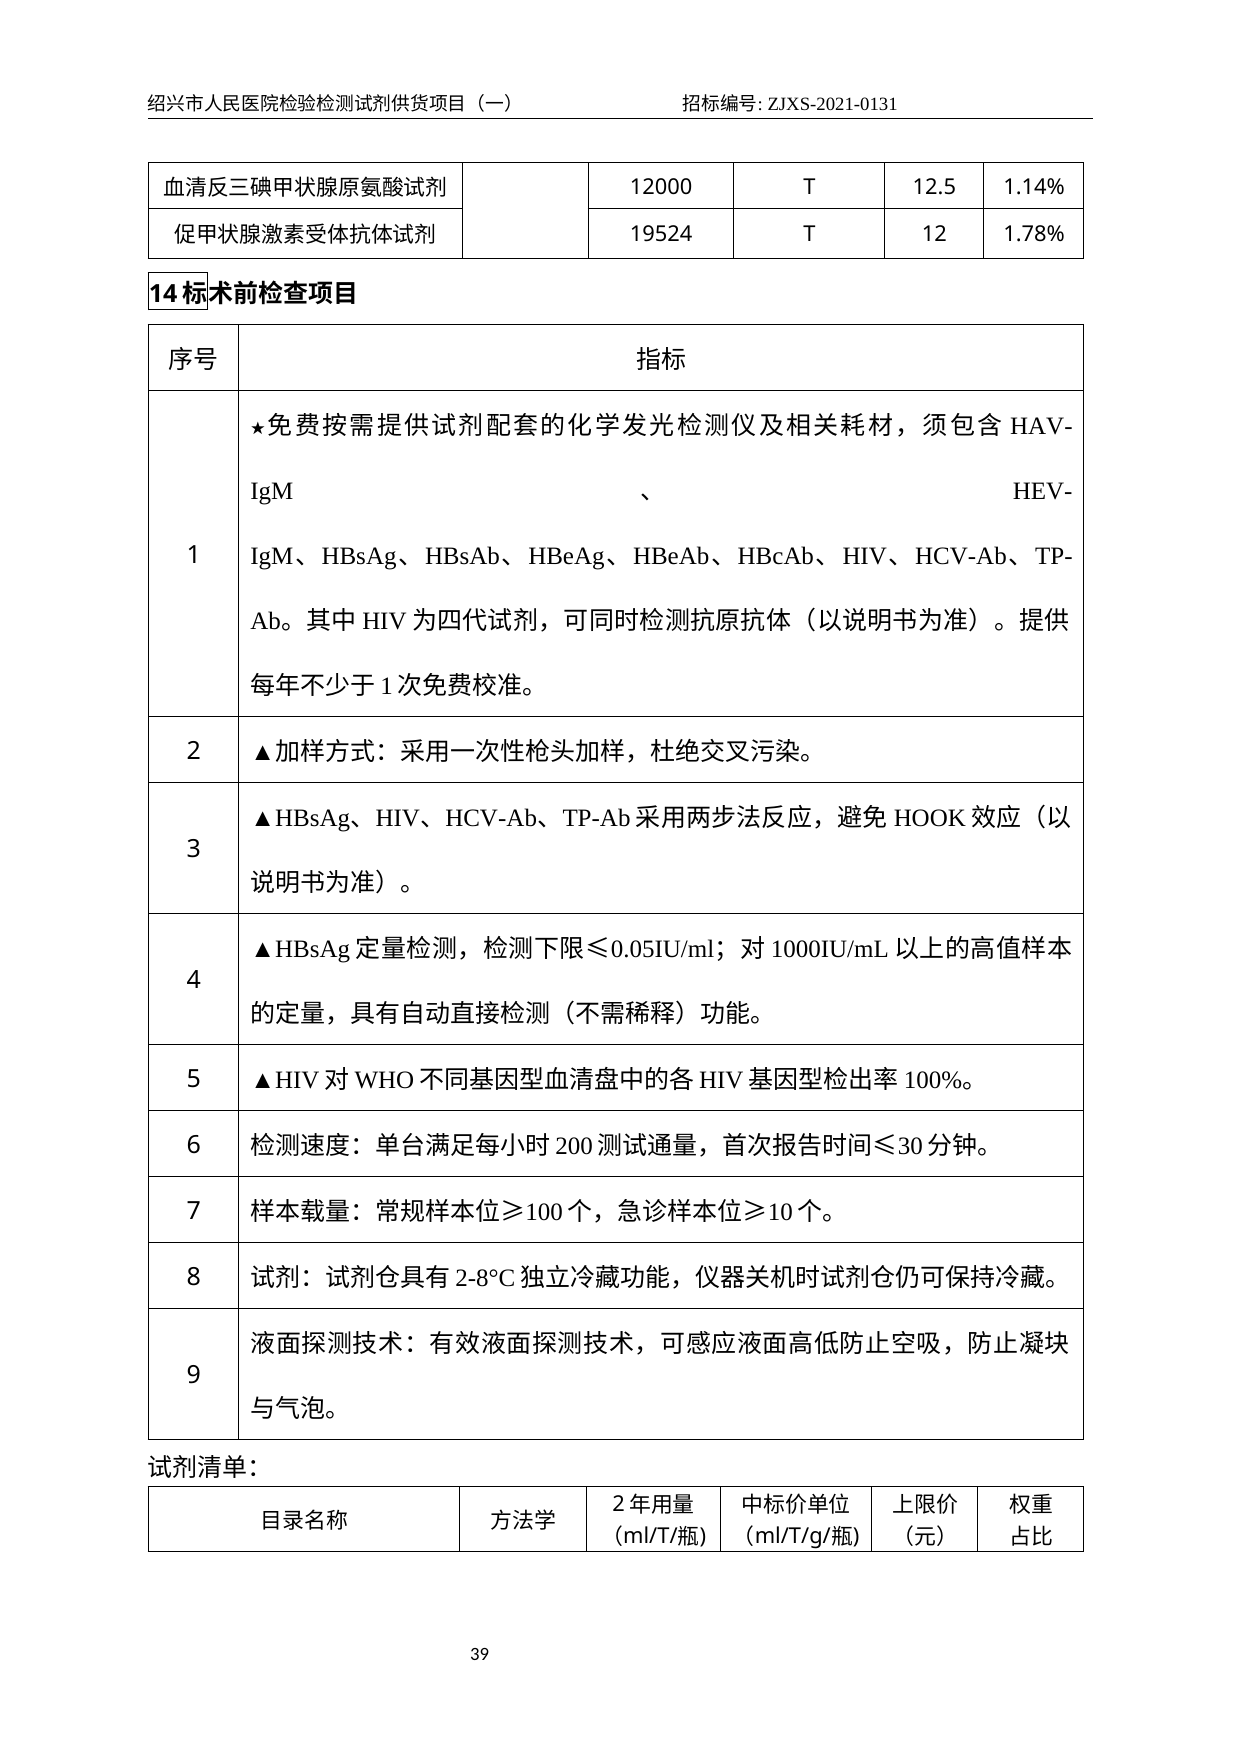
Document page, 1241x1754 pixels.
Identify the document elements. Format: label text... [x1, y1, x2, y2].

table_header 上限价（元） [872, 1487, 977, 1551]
table_cell 8 [149, 1243, 238, 1308]
table_cell 检测速度：单台满足每小时200测试通量，首次报告时间≤30分钟。 [239, 1111, 1083, 1176]
table_cell 12000 [589, 163, 733, 208]
table_cell 4 [149, 914, 238, 1044]
table_cell 12 [885, 209, 983, 258]
table_cell 2 [149, 717, 238, 782]
table_cell 12.5 [885, 163, 983, 208]
table_cell 5 [149, 1045, 238, 1110]
table_cell 1.14% [984, 163, 1083, 208]
table_cell 促甲状腺激素受体抗体试剂 [149, 209, 462, 258]
table_cell 1.78% [984, 209, 1083, 258]
table_header 序号 [149, 325, 238, 390]
table_cell ▲HIV对WHO不同基因型血清盘中的各HIV基因型检出率100%。 [239, 1045, 1083, 1110]
table_cell ▲HBsAg定量检测，检测下限≤0.05IU/ml；对1000IU/mL以上的高值样本的定量，具有自动直接检测（不需稀释）功能。 [239, 914, 1083, 1044]
table_cell T [734, 209, 884, 258]
table_header 2年用量 （ml/T/瓶) [587, 1487, 720, 1551]
table_cell 6 [149, 1111, 238, 1176]
table_cell ▲加样方式：采用一次性枪头加样，杜绝交叉污染。 [239, 717, 1083, 782]
table_cell 7 [149, 1177, 238, 1242]
table_cell 19524 [589, 209, 733, 258]
table_header 目录名称 [149, 1487, 459, 1551]
table_cell 血清反三碘甲状腺原氨酸试剂 [149, 163, 462, 208]
text 14标术前检查项目 [148, 259, 1093, 324]
table_cell 3 [149, 783, 238, 913]
table_cell ▲HBsAg、HIV、HCV-Ab、TP-Ab采用两步法反应，避免HOOK效应（以说明书为准）。 [239, 783, 1083, 913]
table_cell 1 [149, 391, 238, 716]
table_header 指标 [239, 325, 1083, 390]
table_cell 样本载量：常规样本位≥100个，急诊样本位≥10个。 [239, 1177, 1083, 1242]
table_cell 液面探测技术：有效液面探测技术，可感应液面高低防止空吸，防止凝块与气泡。 [239, 1309, 1083, 1439]
table_header 权重 占比 [978, 1487, 1083, 1551]
table_cell T [734, 163, 884, 208]
table_header 中标价单位 （ml/T/g/瓶) [721, 1487, 871, 1551]
table_cell 9 [149, 1309, 238, 1439]
table_cell ★免费按需提供试剂配套的化学发光检测仪及相关耗材，须包含HAV-IgM、HEV-IgM、HBsAg、HBsAb、HBeAg、HBeAb、HBcAb、HIV、HCV-Ab、TP-Ab。其中HIV为四代试剂，可同时检测抗原抗体（以说明书为准）。提供每年不少于1次免费校准。 [239, 391, 1083, 716]
table_cell 试剂：试剂仓具有2-8°C独立冷藏功能，仪器关机时试剂仓仍可保持冷藏。 [239, 1243, 1083, 1308]
table_header 方法学 [460, 1487, 586, 1551]
text 试剂清单： [148, 1440, 1093, 1486]
